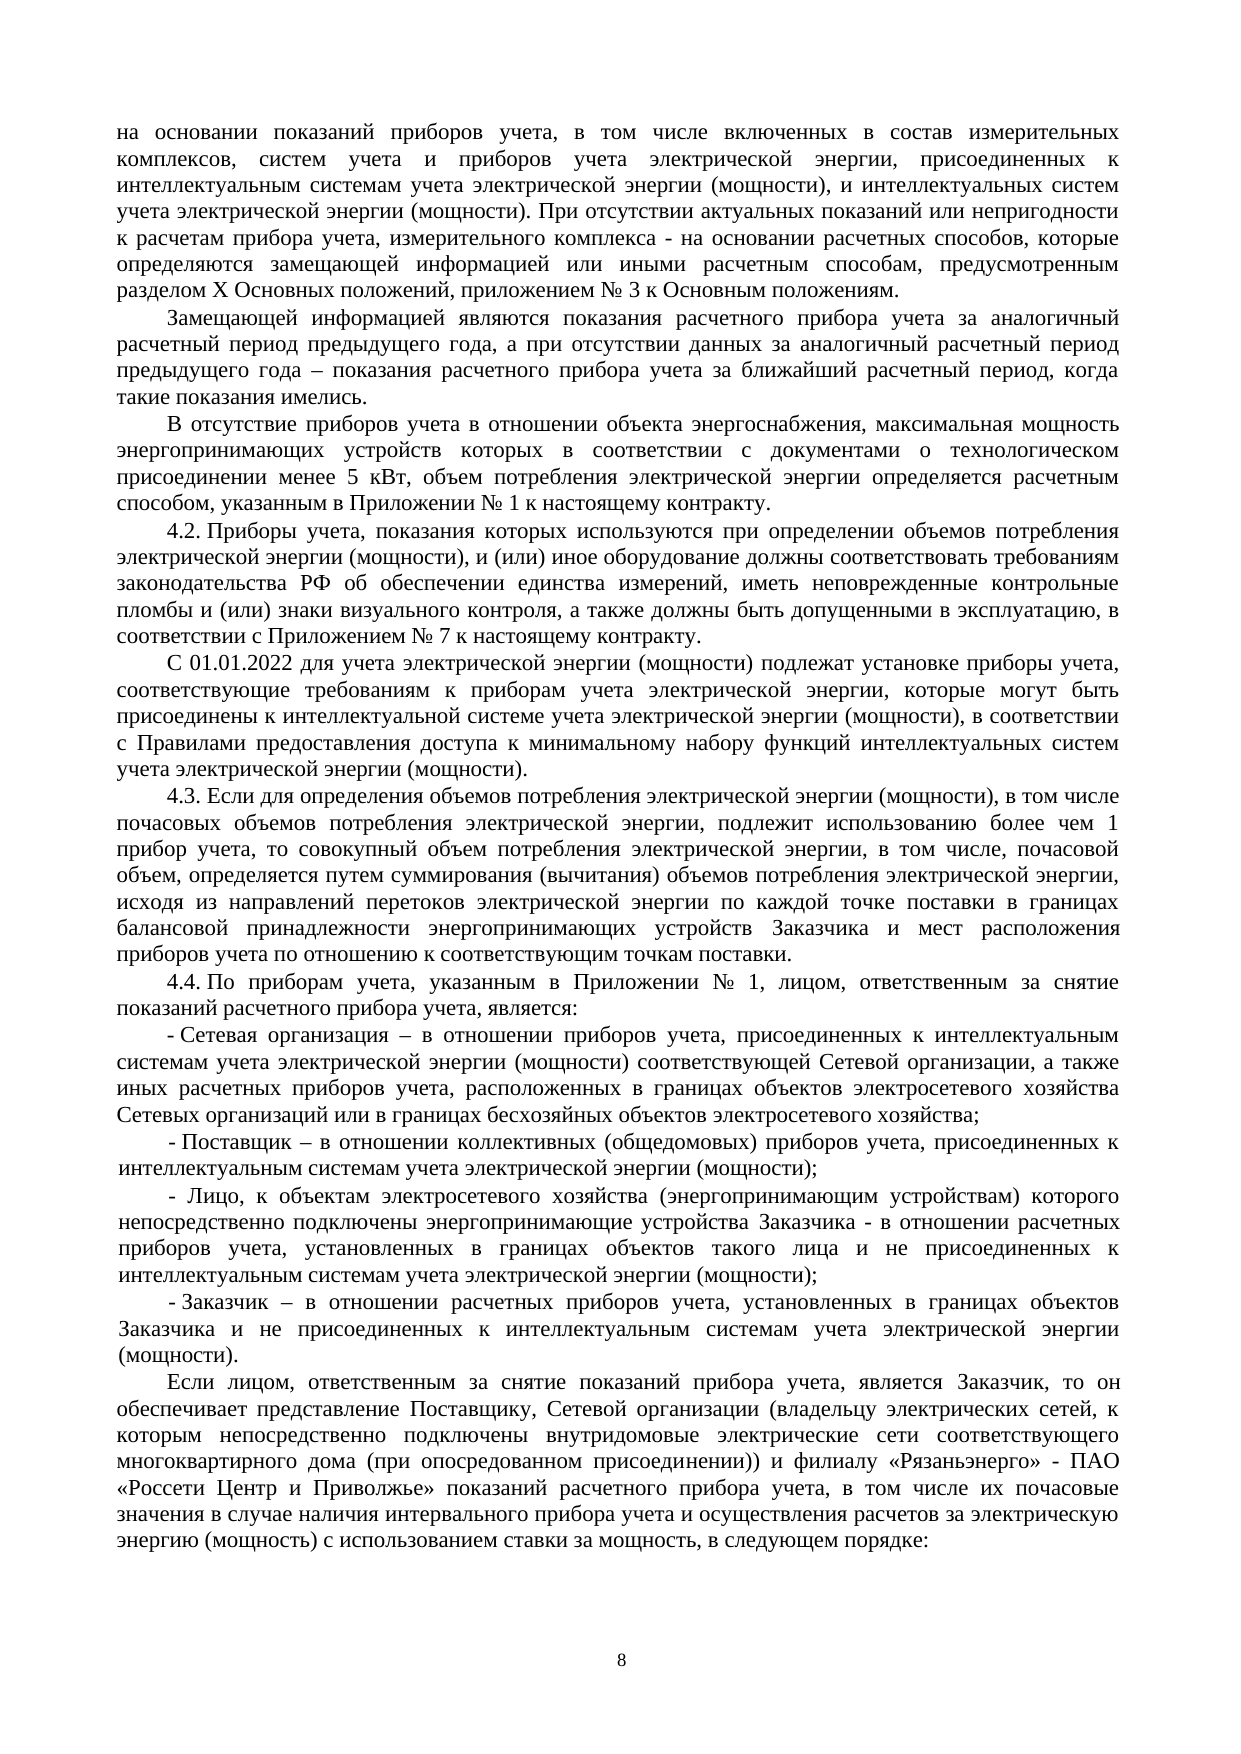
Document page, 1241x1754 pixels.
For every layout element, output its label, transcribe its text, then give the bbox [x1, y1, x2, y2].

text - Поставщик – в отношении коллективных (общедомовых) приборов учета, присоединенных к интеллектуальным системам учета электрической энергии (мощности); [118, 1128, 1121, 1181]
text В отсутствие приборов учета в отношении объекта энергоснабжения, максимальная мощность энергопринимающих устройств которых в соответствии с документами о технологическом присоединении менее 5 кВт, объем потребления электрической энергии определяется расчетным способом, указанным в Приложении № 1 к настоящему контракту. [116, 410, 1121, 516]
text С 01.01.2022 для учета электрической энергии (мощности) подлежат установке приборы учета, соответствующие требованиям к приборам учета электрической энергии, которые могут быть присоединены к интеллектуальной системе учета электрической энергии (мощности), в соответствии с Правилами предоставления доступа к минимальному набору функций интеллектуальных систем учета электрической энергии (мощности). [116, 649, 1121, 781]
text Если лицом, ответственным за снятие показаний прибора учета, является Заказчик, то он обеспечивает представление Поставщику, Сетевой организации (владельцу электрических сетей, к которым непосредственно подключены внутридомовые электрические сети соответствующего многоквартирного дома (при опосредованном присоединении)) и филиалу «Рязаньэнерго» - ПАО «Россети Центр и Приволжье» показаний расчетного прибора учета, в том числе их почасовые значения в случае наличия интервального прибора учета и осуществления расчетов за электрическую энергию (мощность) с использованием ставки за мощность, в следующем порядке: [116, 1368, 1121, 1553]
text - Заказчик – в отношении расчетных приборов учета, установленных в границах объектов Заказчика и не присоединенных к интеллектуальным системам учета электрической энергии (мощности). [118, 1288, 1121, 1367]
text 4.3. Если для определения объемов потребления электрической энергии (мощности), в том числе почасовых объемов потребления электрической энергии, подлежит использованию более чем 1 прибор учета, то совокупный объем потребления электрической энергии, в том числе, почасовой объем, определяется путем суммирования (вычитания) объемов потребления электрической энергии, исходя из направлений перетоков электрической энергии по каждой точке поставки в границах балансовой принадлежности энергопринимающих устройств Заказчика и мест расположения приборов учета по отношению к соответствующим точкам поставки. [116, 782, 1121, 967]
text 4.4. По приборам учета, указанным в Приложении № 1, лицом, ответственным за снятие показаний расчетного прибора учета, является: [116, 968, 1121, 1021]
text - Сетевая организация – в отношении приборов учета, присоединенных к интеллектуальным системам учета электрической энергии (мощности) соответствующей Сетевой организации, а также иных расчетных приборов учета, расположенных в границах объектов электросетевого хозяйства Сетевых организаций или в границах бесхозяйных объектов электросетевого хозяйства; [116, 1022, 1121, 1127]
text 4.2. Приборы учета, показания которых используются при определении объемов потребления электрической энергии (мощности), и (или) иное оборудование должны соответствовать требованиям законодательства РФ об обеспечении единства измерений, иметь неповрежденные контрольные пломбы и (или) знаки визуального контроля, а также должны быть допущенными в эксплуатацию, в соответствии с Приложением № 7 к настоящему контракту. [116, 517, 1121, 648]
text Замещающей информацией являются показания расчетного прибора учета за аналогичный расчетный период предыдущего года, а при отсутствии данных за аналогичный расчетный период предыдущего года – показания расчетного прибора учета за ближайший расчетный период, когда такие показания имелись. [116, 304, 1121, 409]
text - Лицо, к объектам электросетевого хозяйства (энергопринимающим устройствам) которого непосредственно подключены энергопринимающие устройства Заказчика - в отношении расчетных приборов учета, установленных в границах объектов такого лица и не присоединенных к интеллектуальным системам учета электрической энергии (мощности); [118, 1182, 1121, 1287]
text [116, 118, 1121, 303]
